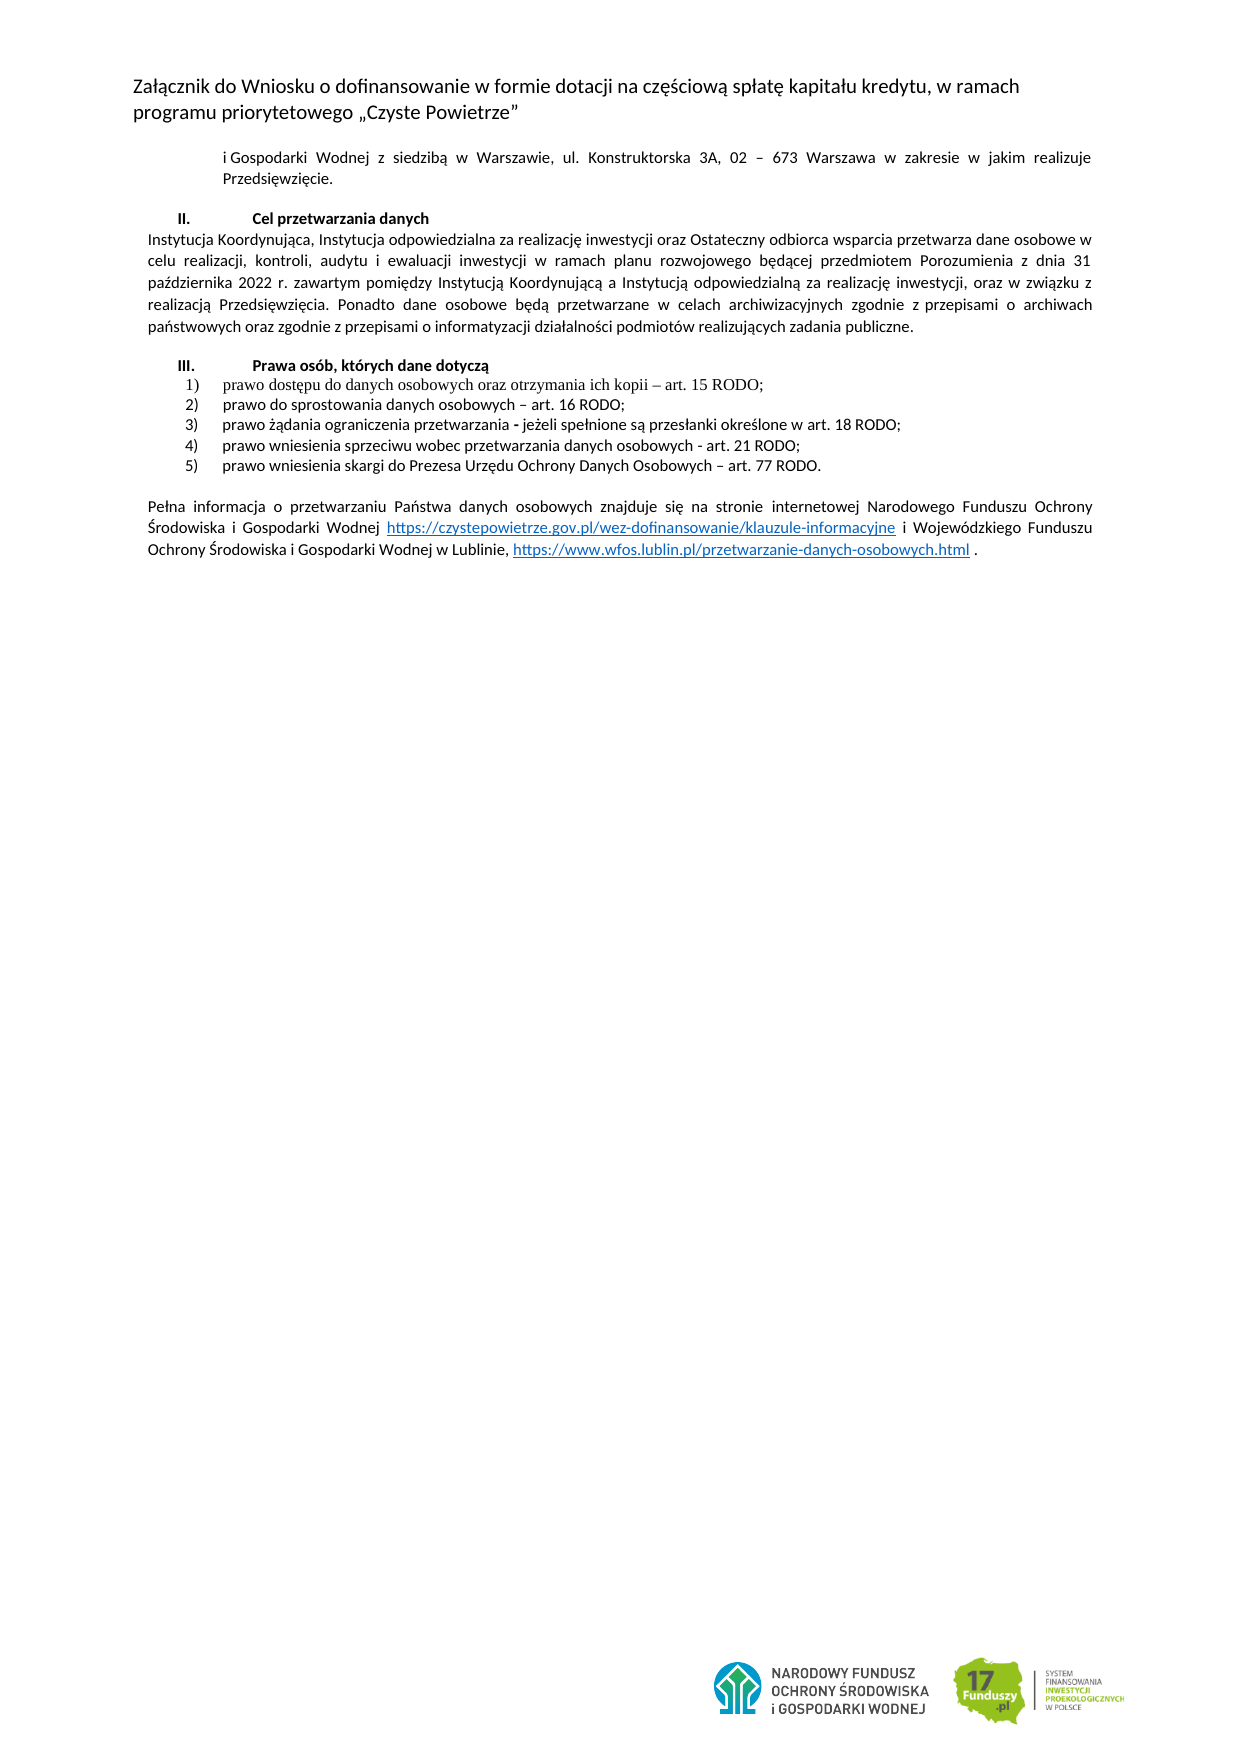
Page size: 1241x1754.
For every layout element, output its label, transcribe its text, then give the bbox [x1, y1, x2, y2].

text Pełna informacja o przetwarzaniu Państwa danych osobowych znajduje się na stronie internetowej Narodowego Funduszu Ochrony Środowiska i Gospodarki Wodnej https://czystepowietrze.gov.pl/wez-dofinansowanie/klauzule-informacyjne i Wojewódzkiego Funduszu Ochrony Środowiska i Gospodarki Wodnej w Lublinie, https://www.wfos.lublin.pl/przetwarzanie-danych-osobowych.html . [148, 496, 1093, 560]
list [185, 148, 1093, 188]
list Cel przetwarzania danych [177, 208, 1093, 229]
text Instytucja Koordynująca, Instytucja odpowiedzialna za realizację inwestycji oraz Ostateczny odbiorca wsparcia przetwarza dane osobowe w celu realizacji, kontroli, audytu i ewaluacji inwestycji w ramach planu rozwojowego będącej przedmiotem Porozumienia z dnia 31 października 2022 r. zawartym pomiędzy Instytucją Koordynującą a Instytucją odpowiedzialną za realizację inwestycji, oraz w związku z realizacją Przedsięwzięcia. Ponadto dane osobowe będą przetwarzane w celach archiwizacyjnych zgodnie z przepisami o archiwach państwowych oraz zgodnie z przepisami o informatyzacji działalności podmiotów realizujących zadania publiczne. [148, 229, 1093, 337]
list prawo dostępu do danych osobowych oraz otrzymania ich kopii – art. 15 RODO; [185, 375, 1093, 394]
list prawo żądania ograniczenia przetwarzania - jeżeli spełnione są przesłanki określone w art. 18 RODO; [185, 415, 1093, 435]
list prawo wniesienia skargi do Prezesa Urzędu Ochrony Danych Osobowych – art. 77 RODO. [185, 455, 1093, 476]
list Prawa osób, których dane dotyczą [177, 355, 1093, 375]
list prawo do sprostowania danych osobowych – art. 16 RODO; [185, 394, 1093, 415]
picture [678, 1651, 1125, 1729]
list prawo wniesienia sprzeciwu wobec przetwarzania danych osobowych - art. 21 RODO; [185, 435, 1093, 455]
